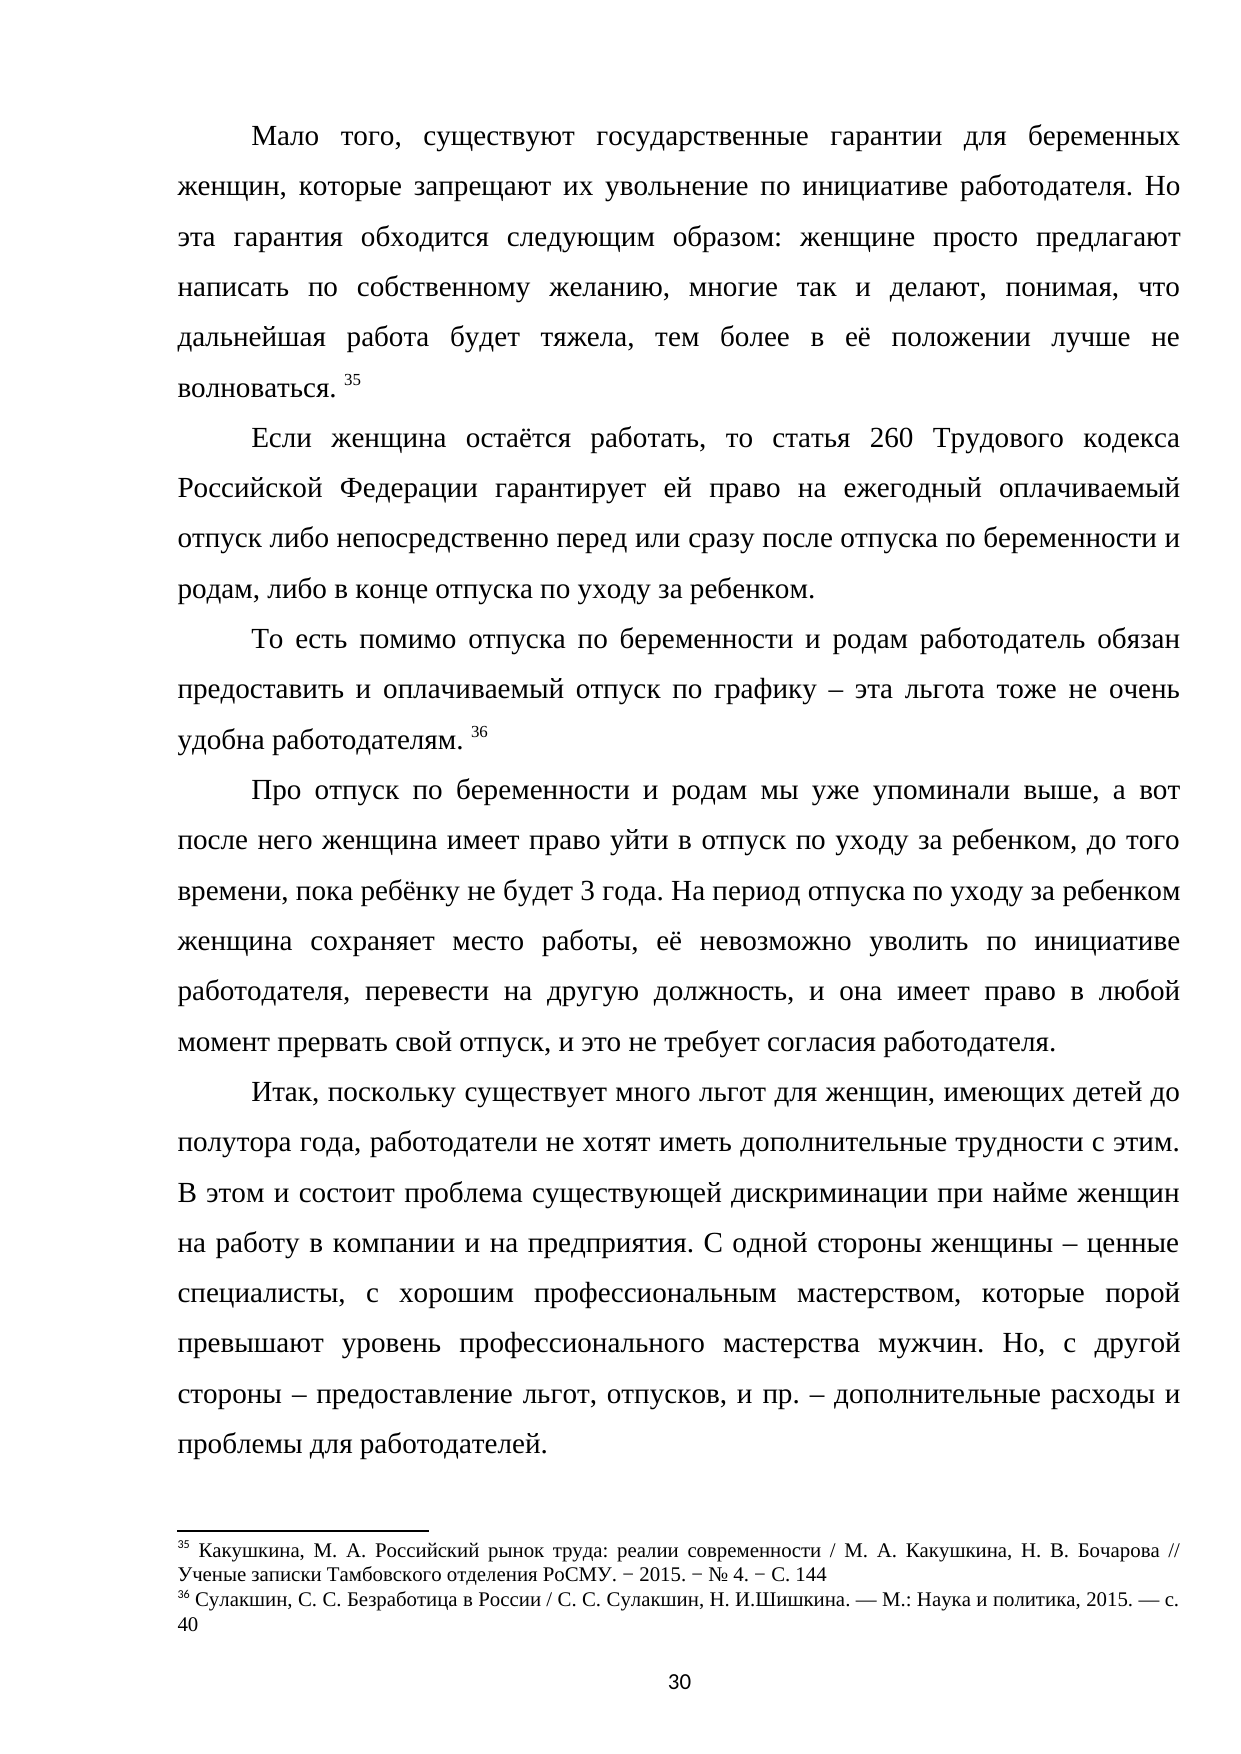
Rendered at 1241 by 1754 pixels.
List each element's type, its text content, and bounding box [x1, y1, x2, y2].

text Мало того, существуют государственные гарантии для беременных женщин, которые запрещают их увольнение по инициативе работодателя. Но эта гарантия обходится следующим образом: женщине просто предлагают написать по собственному желанию, многие так и делают, понимая, что дальнейшая работа будет тяжела, тем более в её положении лучше не волноваться. [177, 118, 1181, 403]
text Про отпуск по беременности и родам мы уже упоминали выше, а вот после него женщина имеет право уйти в отпуск по уходу за ребенком, до того времени, пока ребёнку не будет 3 года. На период отпуска по уходу за ребенком женщина сохраняет место работы, её невозможно уволить по инициативе работодателя, перевести на другую должность, и она имеет право в любой момент прервать свой отпуск, и это не требует согласия работодателя. [177, 772, 1181, 1057]
text То есть помимо отпуска по беременности и родам работодатель обязан предоставить и оплачиваемый отпуск по графику – эта льгота тоже не очень удобна работодателям. [177, 621, 1181, 755]
text Итак, поскольку существует много льгот для женщин, имеющих детей до полутора года, работодатели не хотят иметь дополнительные трудности с этим. В этом и состоит проблема существующей дискриминации при найме женщин на работу в компании и на предприятия. С одной стороны женщины – ценные специалисты, с хорошим профессиональным мастерством, которые порой превышают уровень профессионального мастерства мужчин. Но, с другой стороны – предоставление льгот, отпусков, и пр. – дополнительные расходы и проблемы для работодателей. [177, 1074, 1181, 1460]
text Если женщина остаётся работать, то статья 260 Трудового кодекса Российской Федерации гарантирует ей право на ежегодный оплачиваемый отпуск либо непосредственно перед или сразу после отпуска по беременности и родам, либо в конце отпуска по уходу за ребенком. [177, 420, 1181, 604]
